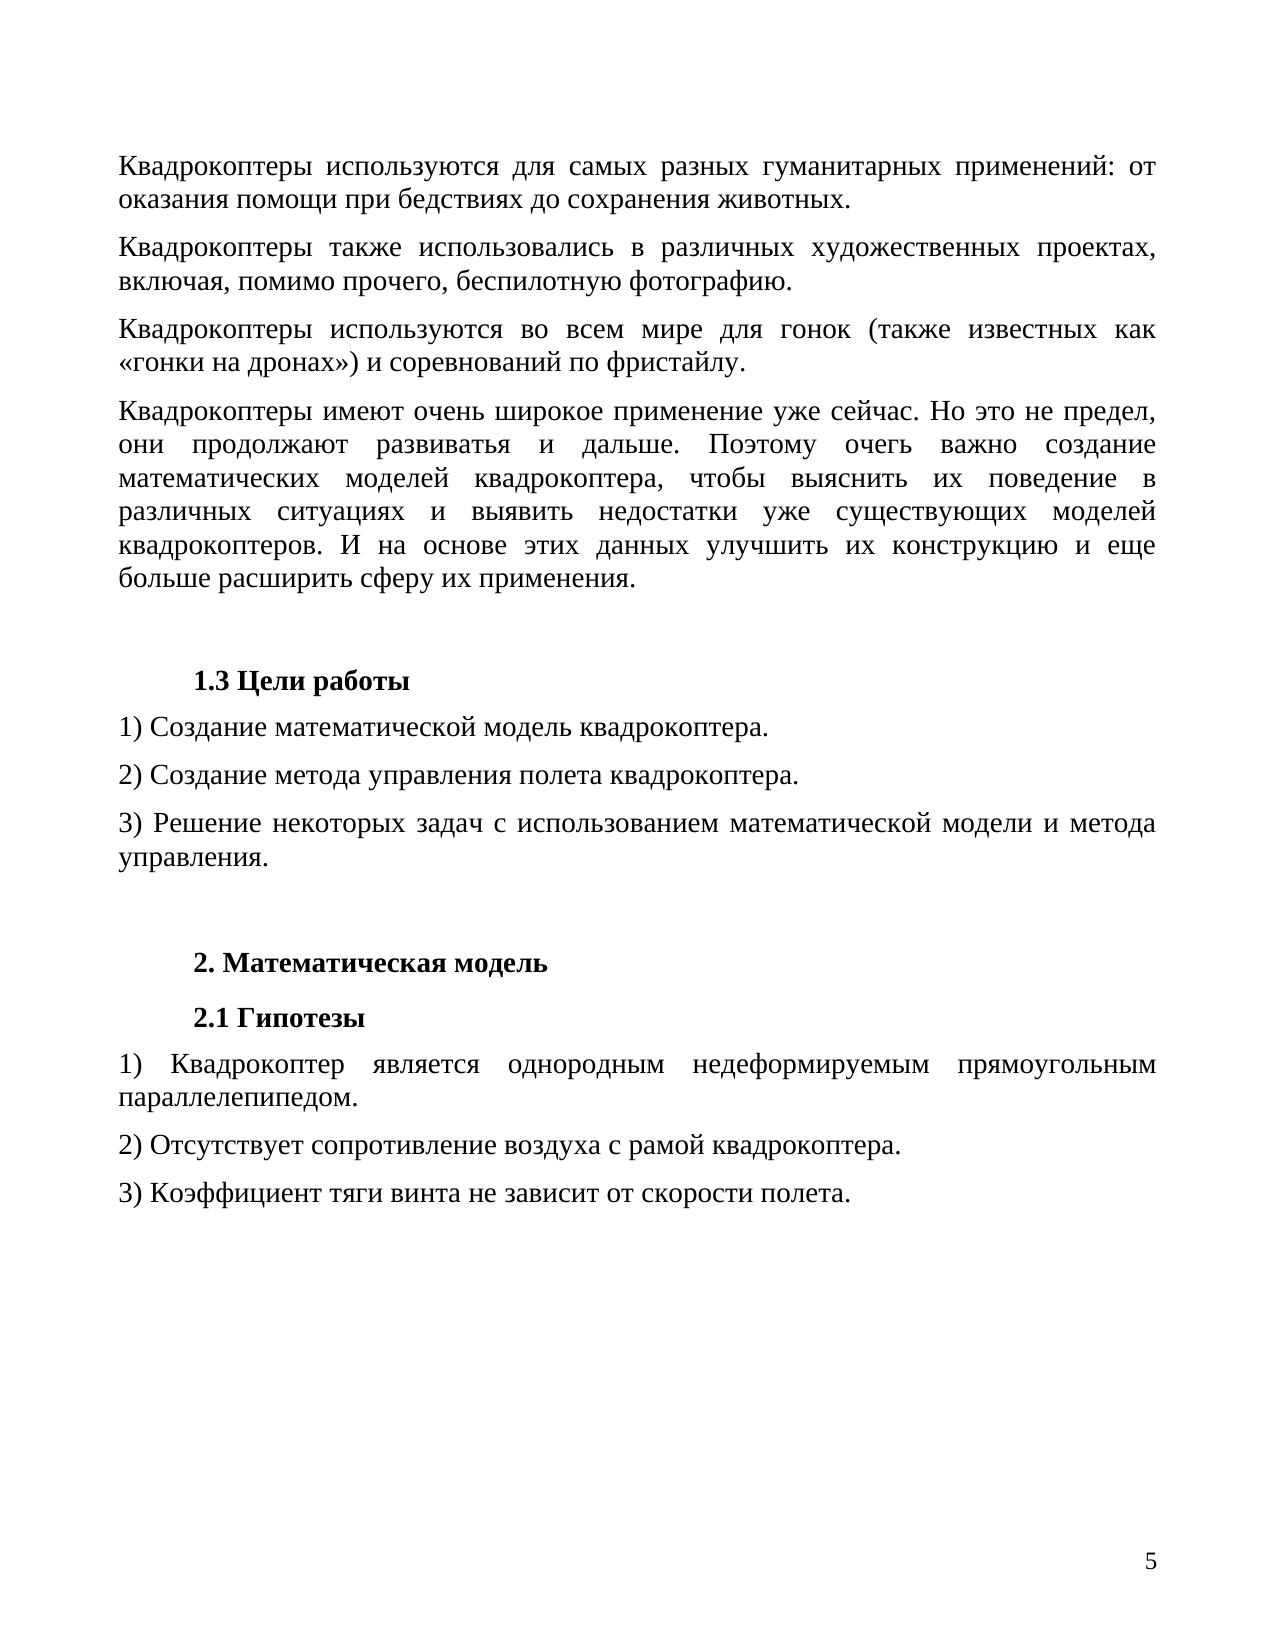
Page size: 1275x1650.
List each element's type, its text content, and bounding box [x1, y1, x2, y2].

text 2) Создание метода управления полета квадрокоптера. [118, 757, 1157, 791]
subtitle 2.1 Гипотезы [118, 1000, 1157, 1033]
text 3) Коэффициент тяги винта не зависит от скорости полета. [118, 1176, 1157, 1209]
text Квадрокоптеры используются во всем мире для гонок (также известных как «гонки на дронах») и соревнований по фристайлу. [118, 311, 1157, 378]
text 1) Квадрокоптер является однородным недеформируемым прямоугольным параллелепипедом. [118, 1046, 1157, 1113]
text 2) Отсутствует сопротивление воздуха с рамой квадрокоптера. [118, 1127, 1157, 1161]
text Квадрокоптеры имеют очень широкое применение уже сейчас. Но это не предел, они продолжают развиватья и дальше. Поэтому очегь важно создание математических моделей квадрокоптера, чтобы выяснить их поведение в различных ситуациях и выявить недостатки уже существующих моделей квадрокоптеров. И на основе этих данных улучшить их конструкцию и еще больше расширить сферу их применения. [118, 393, 1157, 594]
text Квадрокоптеры также использовались в различных художественных проектах, включая, помимо прочего, беспилотную фотографию. [118, 229, 1157, 296]
text 3) Решение некоторых задач с использованием математической модели и метода управления. [118, 805, 1157, 872]
subtitle 1.3 Цели работы [118, 663, 1157, 696]
text 1) Создание математической модель квадрокоптера. [118, 709, 1157, 742]
text Квадрокоптеры используются для самых разных гуманитарных применений: от оказания помощи при бедствиях до сохранения животных. [118, 148, 1157, 215]
subtitle 2. Математическая модель [118, 945, 1157, 979]
